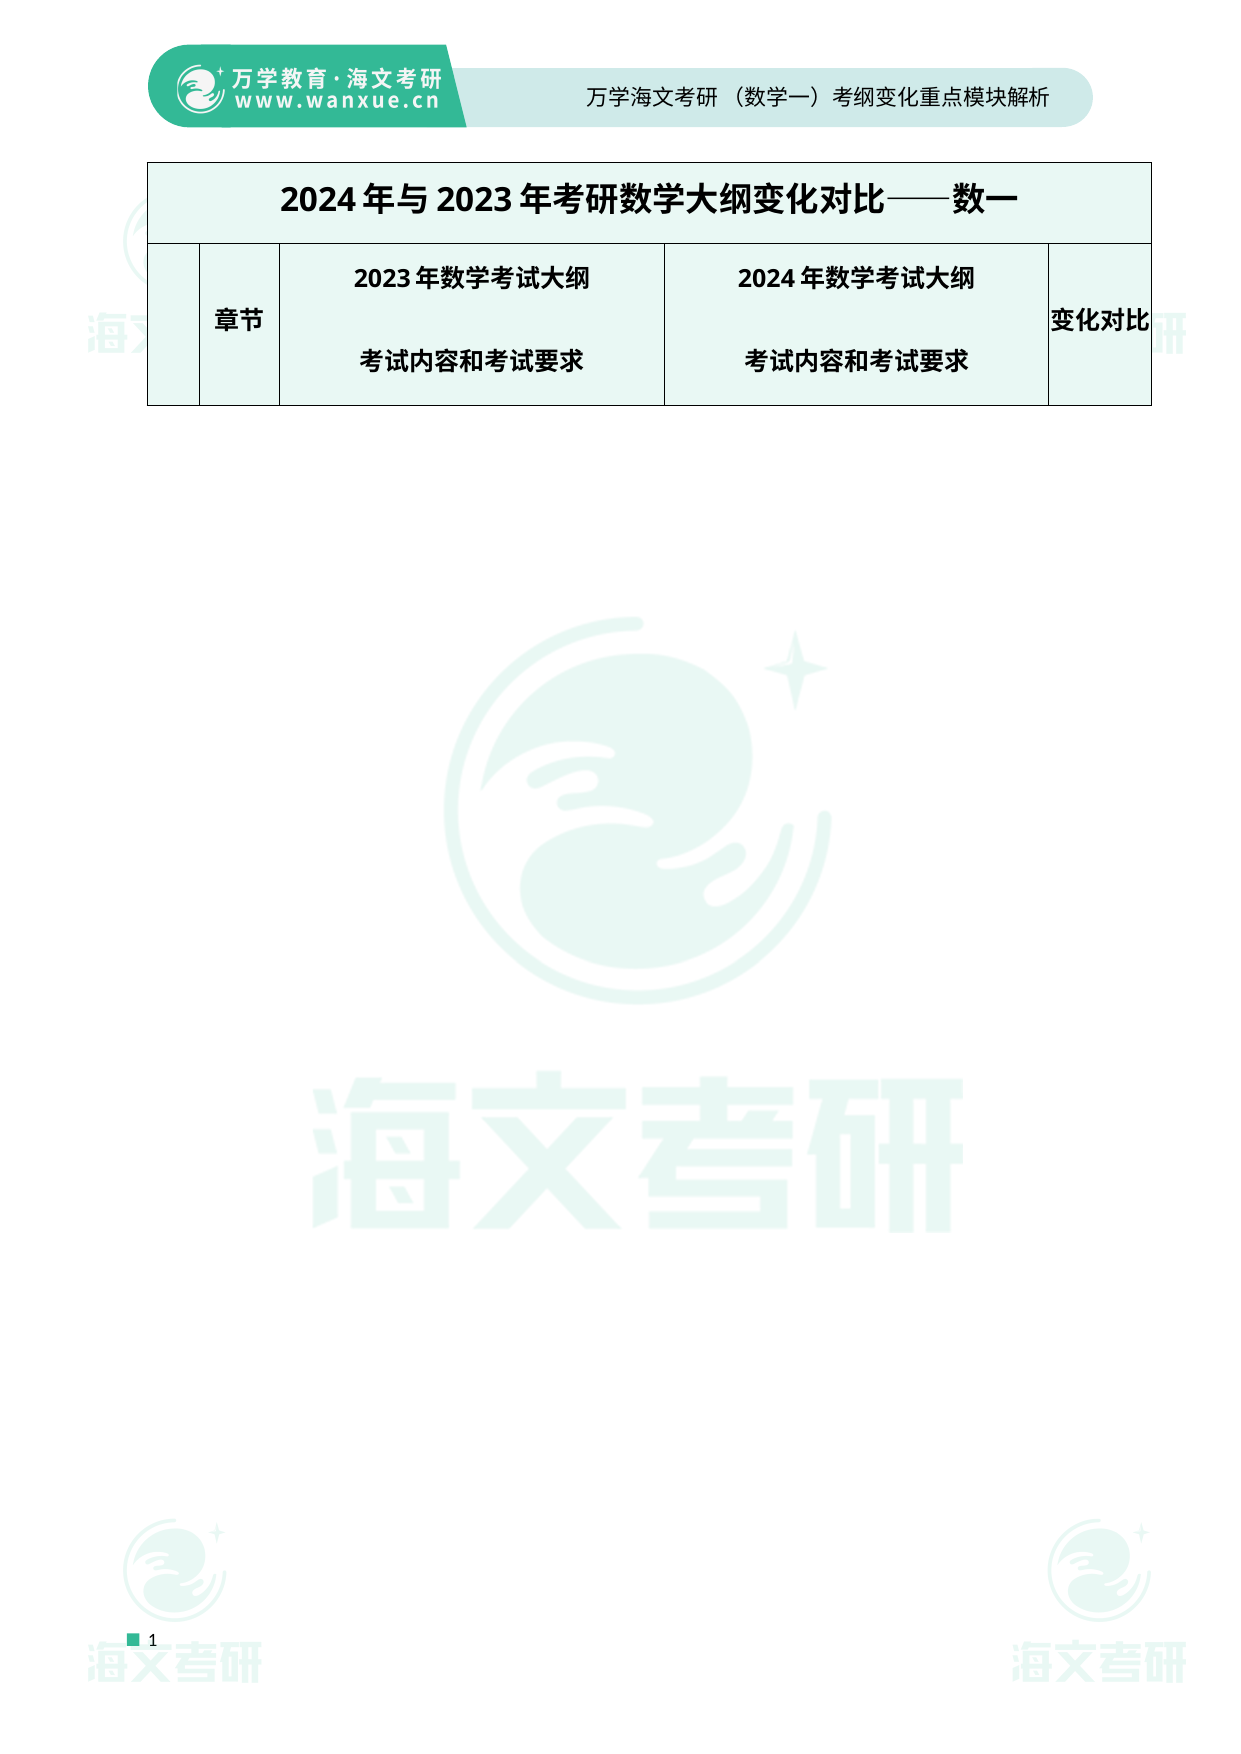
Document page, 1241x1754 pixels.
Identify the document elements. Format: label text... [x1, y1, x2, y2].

table_cell 2023年数学考试大纲 考试内容和考试要求 [280, 244, 664, 405]
table_cell 2024年数学考试大纲 考试内容和考试要求 [665, 244, 1048, 405]
table_cell 变化对比 [1049, 244, 1151, 405]
table_cell 章节 [200, 244, 279, 405]
table_cell [148, 244, 199, 405]
table_header 2024年与2023年考研数学大纲变化对比——数一 [148, 163, 1151, 243]
picture [0, 147, 1241, 1754]
picture [177, 50, 442, 125]
